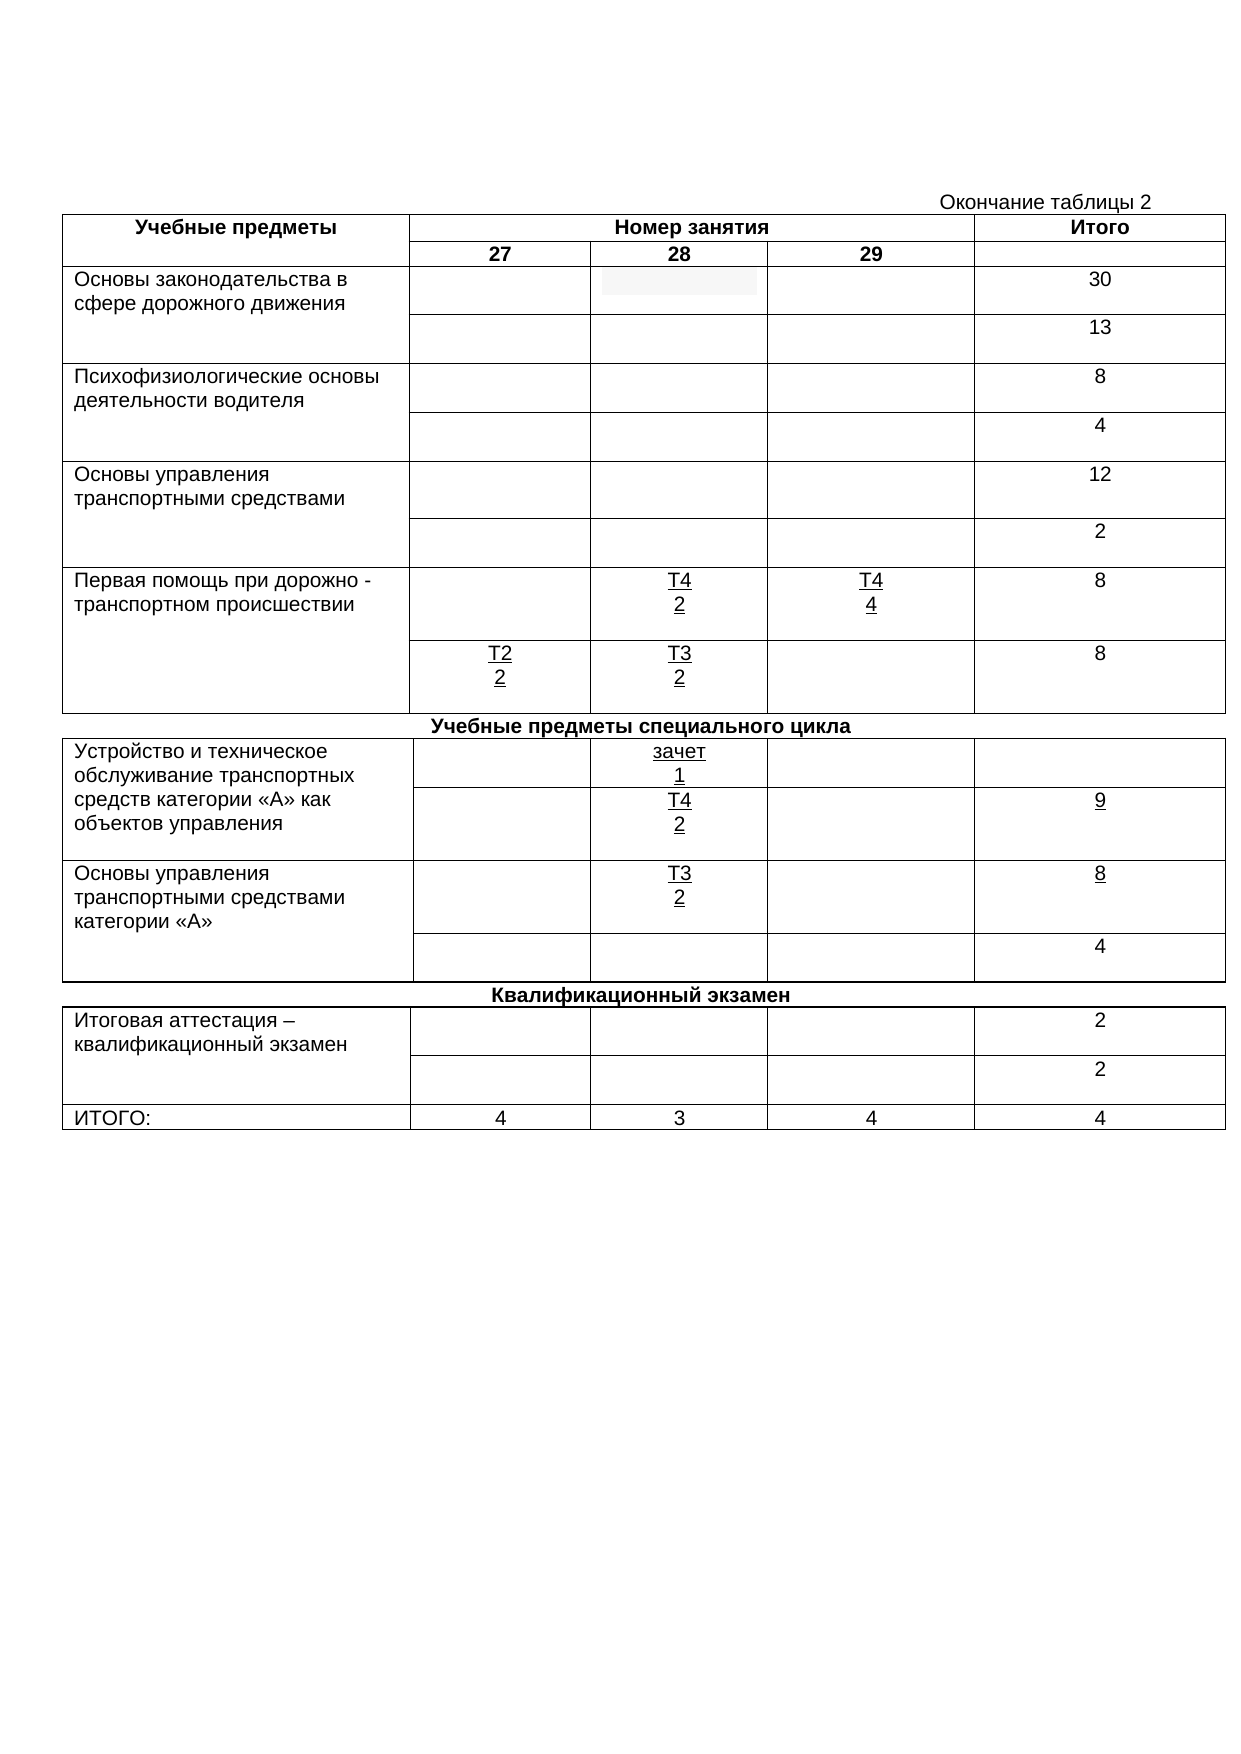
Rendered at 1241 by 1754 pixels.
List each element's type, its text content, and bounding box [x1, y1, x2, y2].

table_cell Психофизиологические основы деятельности водителя [63, 364, 409, 461]
table_cell 13 [975, 315, 1225, 363]
table_cell 27 [410, 242, 590, 266]
table_cell [411, 1056, 590, 1104]
table_cell Т3 2 [591, 641, 767, 713]
table_cell [591, 315, 767, 363]
table_cell [410, 413, 590, 461]
table_cell Т2 2 [410, 641, 590, 713]
table_cell [768, 364, 974, 412]
table_cell [591, 462, 767, 518]
table_cell [768, 861, 974, 932]
table_cell [591, 364, 767, 412]
table_cell [591, 519, 767, 567]
table_cell [410, 462, 590, 518]
table_cell 4 [975, 413, 1225, 461]
table_cell [768, 267, 974, 314]
table_cell 4 [411, 1105, 590, 1129]
table_header [768, 739, 974, 787]
table_header [414, 739, 590, 787]
table_cell Основы законодательства в сфере дорожного движения [63, 267, 409, 363]
table_header зачет 1 [591, 739, 767, 787]
table_cell [768, 519, 974, 567]
text Квалификационный экзамен [74, 983, 1152, 1006]
table_cell [591, 267, 767, 314]
table_cell 4 [975, 1105, 1225, 1129]
table_cell Основы управления транспортными средствами [63, 462, 409, 567]
table_cell 8 [975, 568, 1225, 640]
table_cell [975, 242, 1225, 266]
table_cell [410, 568, 590, 640]
table_header [975, 739, 1225, 787]
table_cell [591, 413, 767, 461]
table_cell [414, 861, 590, 932]
text Окончание таблицы 2 [74, 190, 1152, 214]
table_cell 4 [768, 1105, 974, 1129]
table_cell 8 [975, 861, 1225, 932]
table_cell 29 [768, 242, 974, 266]
table_cell [414, 788, 590, 859]
table_header Устройство и техническое обслуживание транспортных средств категории «А» как объектов управления [63, 739, 413, 859]
table_cell 2 [975, 519, 1225, 567]
table_cell Т4 4 [768, 568, 974, 640]
table_header Итоговая аттестация – квалификационный экзамен [63, 1008, 410, 1104]
table_cell [591, 934, 767, 981]
table_cell Т4 2 [591, 568, 767, 640]
table_cell [768, 1056, 974, 1104]
table_cell [768, 934, 974, 981]
table_header [768, 1008, 974, 1055]
table_cell ИТОГО: [63, 1105, 410, 1129]
table_cell [410, 519, 590, 567]
table_cell Т4 2 [591, 788, 767, 859]
table_cell [768, 641, 974, 713]
table_cell 8 [975, 364, 1225, 412]
table_cell 28 [591, 242, 767, 266]
table_header [411, 1008, 590, 1055]
table_cell [768, 413, 974, 461]
table_cell 30 [975, 267, 1225, 314]
table_cell [410, 364, 590, 412]
table_cell 8 [975, 641, 1225, 713]
table_cell Первая помощь при дорожно - транспортном происшествии [63, 568, 409, 713]
table_cell [414, 934, 590, 981]
text Учебные предметы специального цикла [74, 714, 1152, 738]
table_cell [410, 267, 590, 314]
table_cell [768, 315, 974, 363]
table_header 2 [975, 1008, 1225, 1055]
table_cell Т3 2 [591, 861, 767, 932]
table_header [591, 1008, 767, 1055]
table_cell 9 [975, 788, 1225, 859]
table_cell [768, 462, 974, 518]
table_cell 12 [975, 462, 1225, 518]
table_cell 4 [975, 934, 1225, 981]
table_header Итого [975, 215, 1225, 241]
table_cell 3 [591, 1105, 767, 1129]
table_cell [591, 1056, 767, 1104]
table_cell [768, 788, 974, 859]
table_cell 2 [975, 1056, 1225, 1104]
table_cell Основы управления транспортными средствами категории «А» [63, 861, 413, 981]
table_header Номер занятия [410, 215, 974, 241]
table_cell [410, 315, 590, 363]
table_header Учебные предметы [63, 215, 409, 266]
